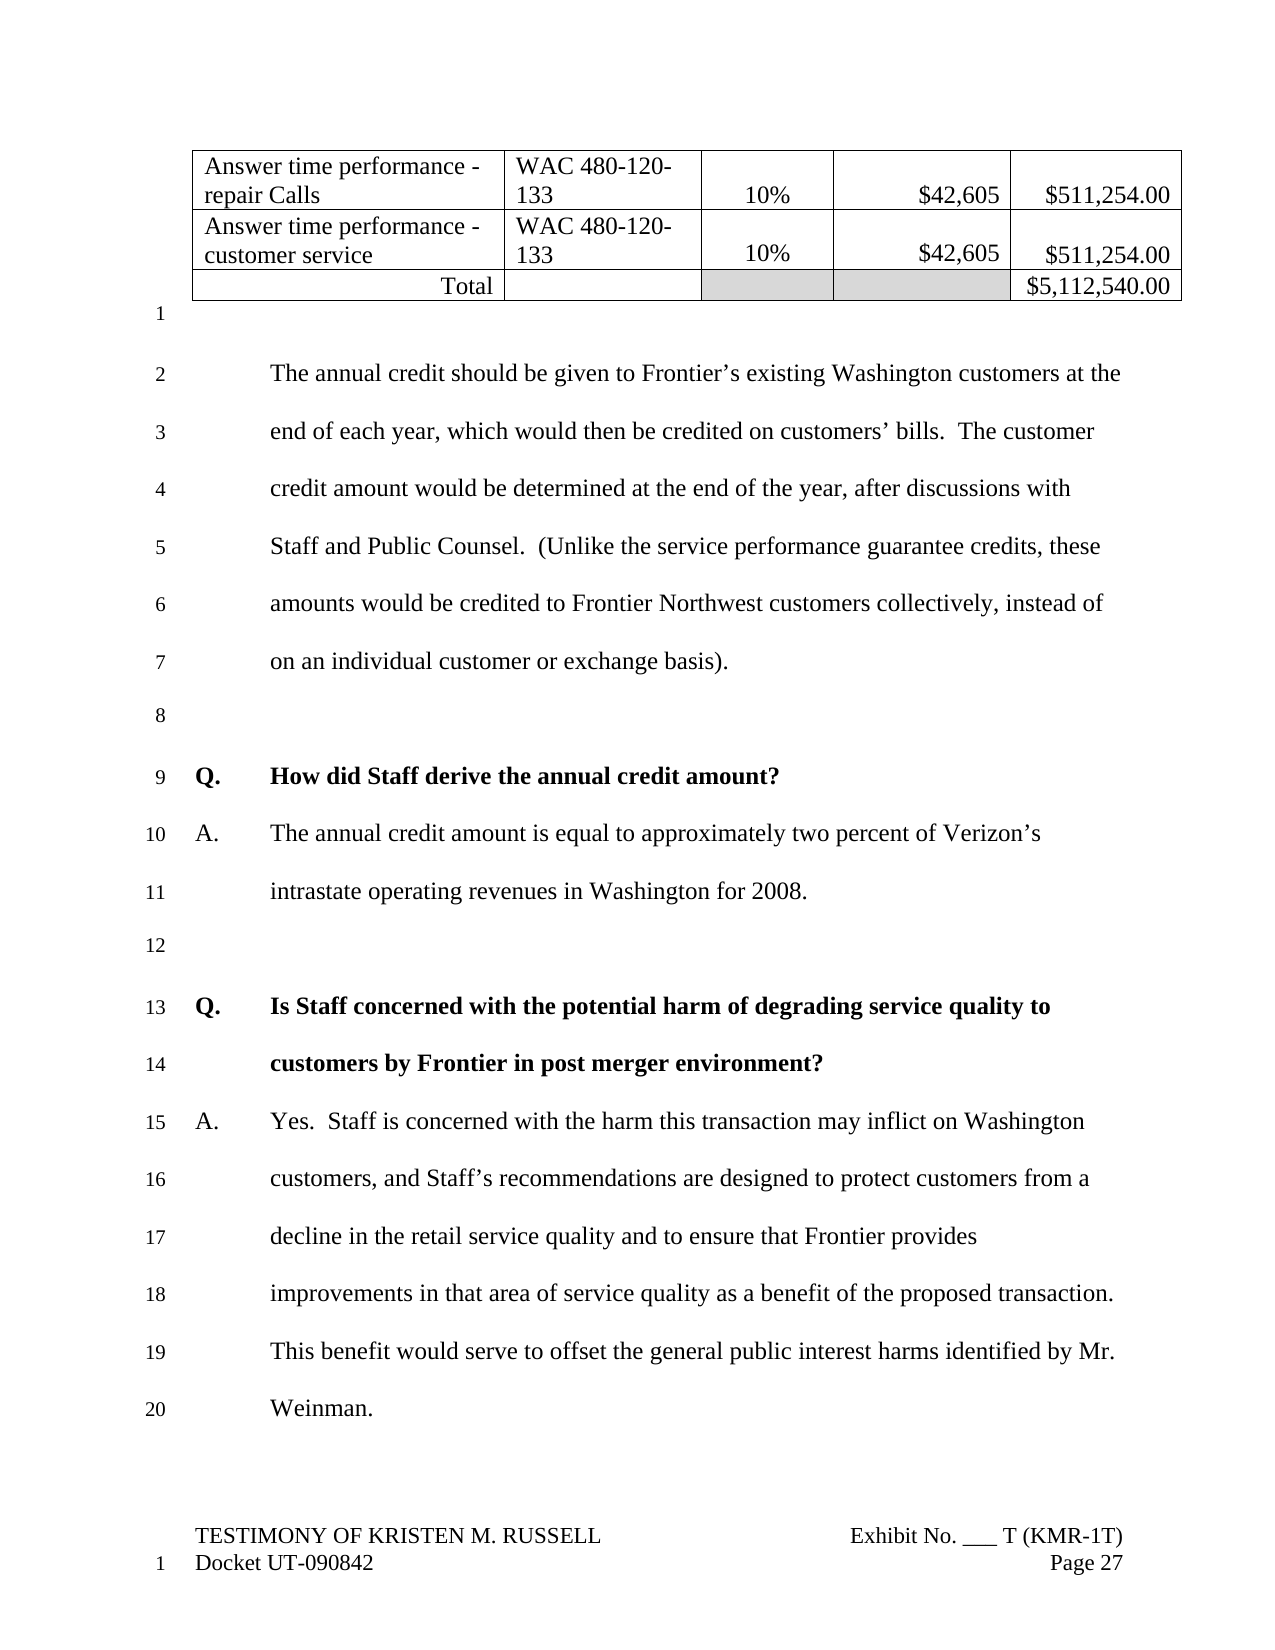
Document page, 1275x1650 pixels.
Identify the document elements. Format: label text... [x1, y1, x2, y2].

table_cell $5,112,540.00 [1011, 270, 1181, 300]
text A. The annual credit amount is equal to approximately two percent of Verizon’s intrastate operating revenues in Washington for 2008. [195, 818, 1125, 904]
table_cell [834, 270, 1010, 300]
table_cell 10% [702, 210, 833, 268]
table_cell WAC 480-120-133 [505, 210, 701, 268]
table_cell $511,254.00 [1011, 151, 1181, 208]
table_cell $42,605 [834, 151, 1010, 208]
table_cell Total [193, 270, 504, 300]
table_cell $511,254.00 [1011, 210, 1181, 268]
table_cell [702, 270, 833, 300]
table_cell WAC 480-120-133 [505, 151, 701, 208]
table_cell $42,605 [834, 210, 1010, 268]
table_cell 10% [702, 151, 833, 208]
text Q. How did Staff derive the annual credit amount? [195, 761, 1125, 789]
table_cell Answer time performance - customer service [193, 210, 504, 268]
table_cell Answer time performance - repair Calls [193, 151, 504, 208]
text A. Yes. Staff is concerned with the harm this transaction may inflict on Washington customers, and Staff’s recommendations are designed to protect customers from a decline in the retail service quality and to ensure that Frontier provides improvements in that area of service quality as a benefit of the proposed transaction. This benefit would serve to offset the general public interest harms identified by Mr. Weinman. [195, 1106, 1125, 1422]
text The annual credit should be given to Frontier’s existing Washington customers at the end of each year, which would then be credited on customers’ bills. The customer credit amount would be determined at the end of the year, after discussions with Staff and Public Counsel. (Unlike the service performance guarantee credits, these amounts would be credited to Frontier Northwest customers collectively, instead of on an individual customer or exchange basis). [270, 358, 1125, 674]
table_cell [505, 270, 701, 300]
text Q. Is Staff concerned with the potential harm of degrading service quality to customers by Frontier in post merger environment? [195, 991, 1125, 1077]
